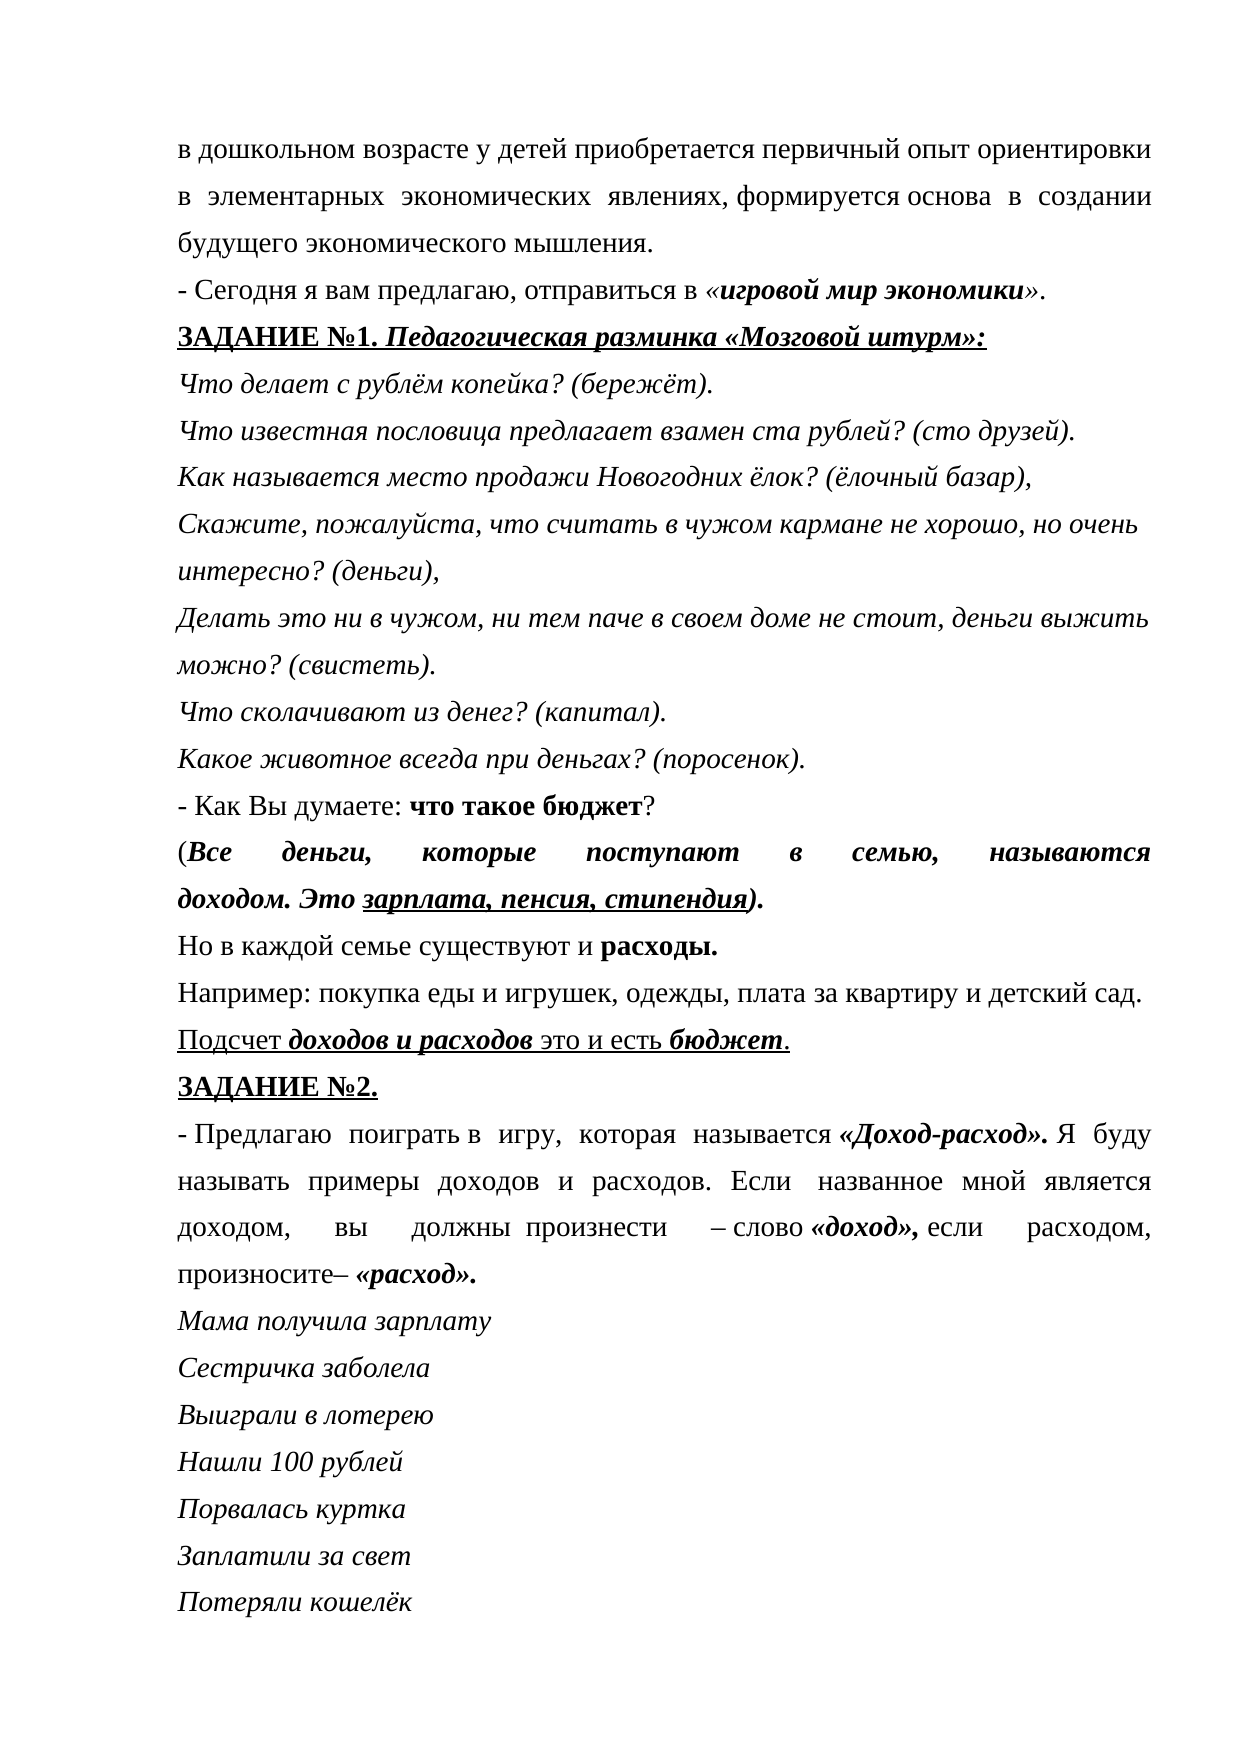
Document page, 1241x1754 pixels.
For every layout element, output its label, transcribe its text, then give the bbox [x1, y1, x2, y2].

text Например: покупка еды и игрушек, одежды, плата за квартиру и детский сад. [177, 962, 1152, 1009]
text (Все деньги, которые поступают в семью, называются доходом. Это зарплата, пенсия, стипендия). [177, 821, 1152, 915]
text Мама получила зарплату [177, 1290, 1152, 1337]
text - Сегодня я вам предлагаю, отправиться в «игровой мир экономики». [177, 259, 1152, 306]
text Как называется место продажи Новогодних ёлок? (ёлочный базар), [177, 446, 1152, 493]
text Сестричка заболела [177, 1337, 1152, 1384]
text Потеряли кошелёк [177, 1571, 1152, 1618]
text Скажите, пожалуйста, что считать в чужом кармане не хорошо, но очень интересно? (деньги), [177, 493, 1152, 587]
text Заплатили за свет [177, 1524, 1152, 1571]
text Что делает с рублём копейка? (бережёт). [177, 352, 1152, 399]
text Что сколачивают из денег? (капитал). [177, 681, 1152, 727]
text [177, 118, 1152, 259]
text - Предлагаю поиграть в игру, которая называется «Доход-расход». Я буду называть примеры доходов и расходов. Если названное мной является доходом, вы должны произнести – слово «доход», если расходом, произносите– «расход». [177, 1102, 1152, 1290]
text Порвалась куртка [177, 1477, 1152, 1524]
text Но в каждой семье существуют и расходы. [177, 915, 1152, 962]
text ЗАДАНИЕ №2. [177, 1056, 1152, 1102]
text Какое животное всегда при деньгах? (поросенок). [177, 727, 1152, 774]
text Выиграли в лотерею [177, 1384, 1152, 1431]
text Что известная пословица предлагает взамен ста рублей? (сто друзей). [177, 399, 1152, 446]
text Нашли 100 рублей [177, 1431, 1152, 1477]
text Делать это ни в чужом, ни тем паче в своем доме не стоит, деньги выжить можно? (свистеть). [177, 587, 1152, 681]
text ЗАДАНИЕ №1. Педагогическая разминка «Мозговой штурм»: [177, 306, 1152, 352]
text Подсчет доходов и расходов это и есть бюджет. [177, 1009, 1152, 1056]
text - Как Вы думаете: что такое бюджет? [177, 774, 1152, 821]
